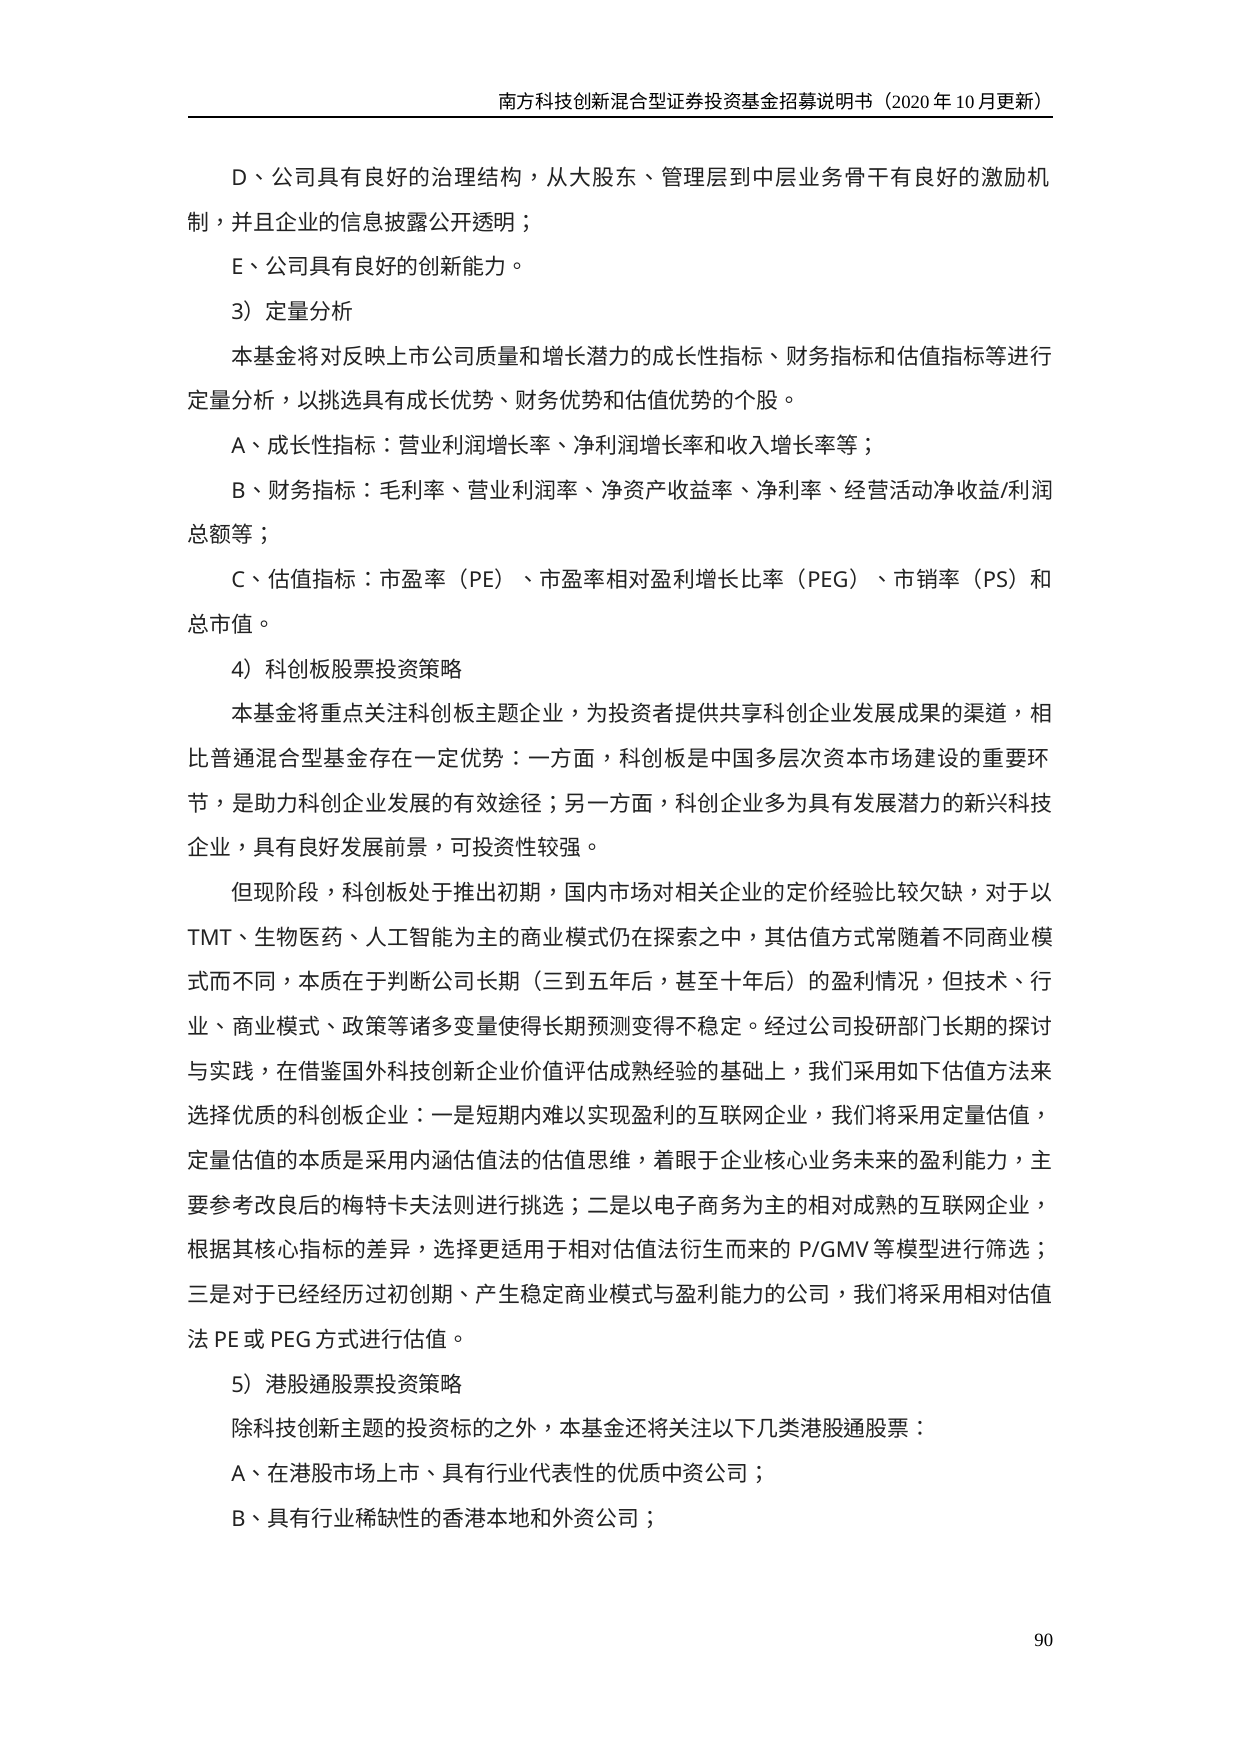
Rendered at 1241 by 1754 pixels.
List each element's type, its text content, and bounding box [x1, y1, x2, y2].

text 4）科创板股票投资策略 [187, 653, 1053, 683]
text 但现阶段，科创板处于推出初期，国内市场对相关企业的定价经验比较欠缺，对于以TMT、生物医药、人工智能为主的商业模式仍在探索之中，其估值方式常随着不同商业模式而不同，本质在于判断公司长期（三到五年后，甚至十年后）的盈利情况，但技术、行业、商业模式、政策等诸多变量使得长期预测变得不稳定。经过公司投研部门长期的探讨与实践，在借鉴国外科技创新企业价值评估成熟经验的基础上，我们采用如下估值方法来选择优质的科创板企业：一是短期内难以实现盈利的互联网企业，我们将采用定量估值，定量估值的本质是采用内涵估值法的估值思维，着眼于企业核心业务未来的盈利能力，主要参考改良后的梅特卡夫法则进行挑选；二是以电子商务为主的相对成熟的互联网企业，根据其核心指标的差异，选择更适用于相对估值法衍生而来的P/GMV等模型进行筛选；三是对于已经经历过初创期、产生稳定商业模式与盈利能力的公司，我们将采用相对估值法PE或PEG方式进行估值。 [187, 877, 1053, 1354]
text B、财务指标：毛利率、营业利润率、净资产收益率、净利率、经营活动净收益/利润总额等； [187, 475, 1053, 549]
text D、公司具有良好的治理结构，从大股东、管理层到中层业务骨干有良好的激励机制，并且企业的信息披露公开透明； [187, 162, 1053, 236]
text 除科技创新主题的投资标的之外，本基金还将关注以下几类港股通股票： [187, 1413, 1053, 1443]
text 5）港股通股票投资策略 [187, 1368, 1053, 1398]
text A、在港股市场上市、具有行业代表性的优质中资公司； [187, 1458, 1053, 1488]
text B、具有行业稀缺性的香港本地和外资公司； [187, 1503, 1053, 1532]
text A、成长性指标：营业利润增长率、净利润增长率和收入增长率等； [187, 430, 1053, 460]
text 本基金将重点关注科创板主题企业，为投资者提供共享科创企业发展成果的渠道，相比普通混合型基金存在一定优势：一方面，科创板是中国多层次资本市场建设的重要环节，是助力科创企业发展的有效途径；另一方面，科创企业多为具有发展潜力的新兴科技企业，具有良好发展前景，可投资性较强。 [187, 698, 1053, 862]
text 3）定量分析 [187, 296, 1053, 326]
text E、公司具有良好的创新能力。 [187, 251, 1053, 281]
text 本基金将对反映上市公司质量和增长潜力的成长性指标、财务指标和估值指标等进行定量分析，以挑选具有成长优势、财务优势和估值优势的个股。 [187, 341, 1053, 415]
text C、估值指标：市盈率（PE）、市盈率相对盈利增长比率（PEG）、市销率（PS）和总市值。 [187, 564, 1053, 639]
